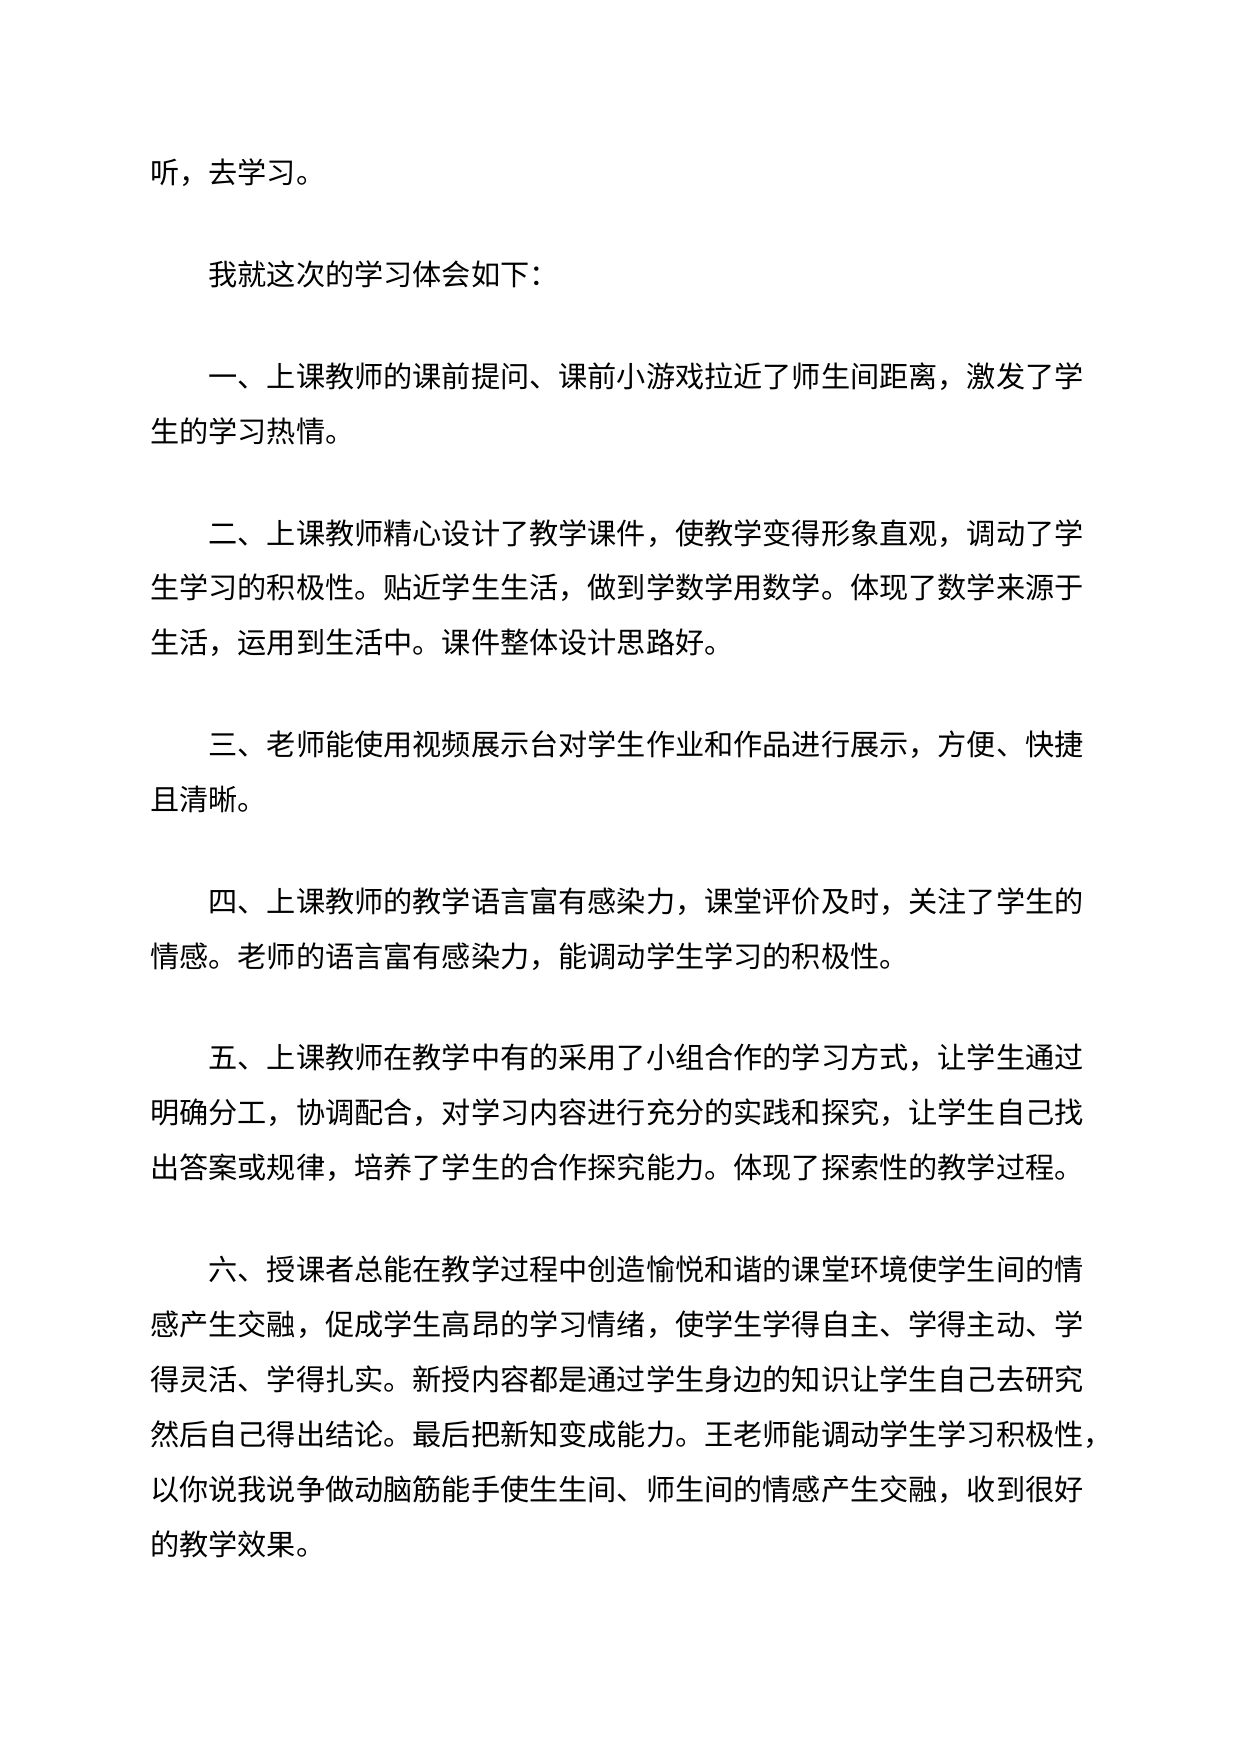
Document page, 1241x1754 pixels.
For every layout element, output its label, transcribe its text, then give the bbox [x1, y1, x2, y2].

text 我就这次的学习体会如下： [150, 252, 1090, 294]
text 一、上课教师的课前提问、课前小游戏拉近了师生间距离，激发了学生的学习热情。 [150, 353, 1090, 451]
text 五、上课教师在教学中有的采用了小组合作的学习方式，让学生通过明确分工，协调配合，对学习内容进行充分的实践和探究，让学生自己找出答案或规律，培养了学生的合作探究能力。体现了探索性的教学过程。 [150, 1035, 1090, 1187]
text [150, 150, 1090, 192]
text 四、上课教师的教学语言富有感染力，课堂评价及时，关注了学生的情感。老师的语言富有感染力，能调动学生学习的积极性。 [150, 878, 1090, 976]
text 六、授课者总能在教学过程中创造愉悦和谐的课堂环境使学生间的情感产生交融，促成学生高昂的学习情绪，使学生学得自主、学得主动、学得灵活、学得扎实。新授内容都是通过学生身边的知识让学生自己去研究然后自己得出结论。最后把新知变成能力。王老师能调动学生学习积极性，以你说我说争做动脑筋能手使生生间、师生间的情感产生交融，收到很好的教学效果。 [150, 1247, 1090, 1563]
text 二、上课教师精心设计了教学课件，使教学变得形象直观，调动了学生学习的积极性。贴近学生生活，做到学数学用数学。体现了数学来源于生活，运用到生活中。课件整体设计思路好。 [150, 510, 1090, 662]
text 三、老师能使用视频展示台对学生作业和作品进行展示，方便、快捷且清晰。 [150, 722, 1090, 819]
